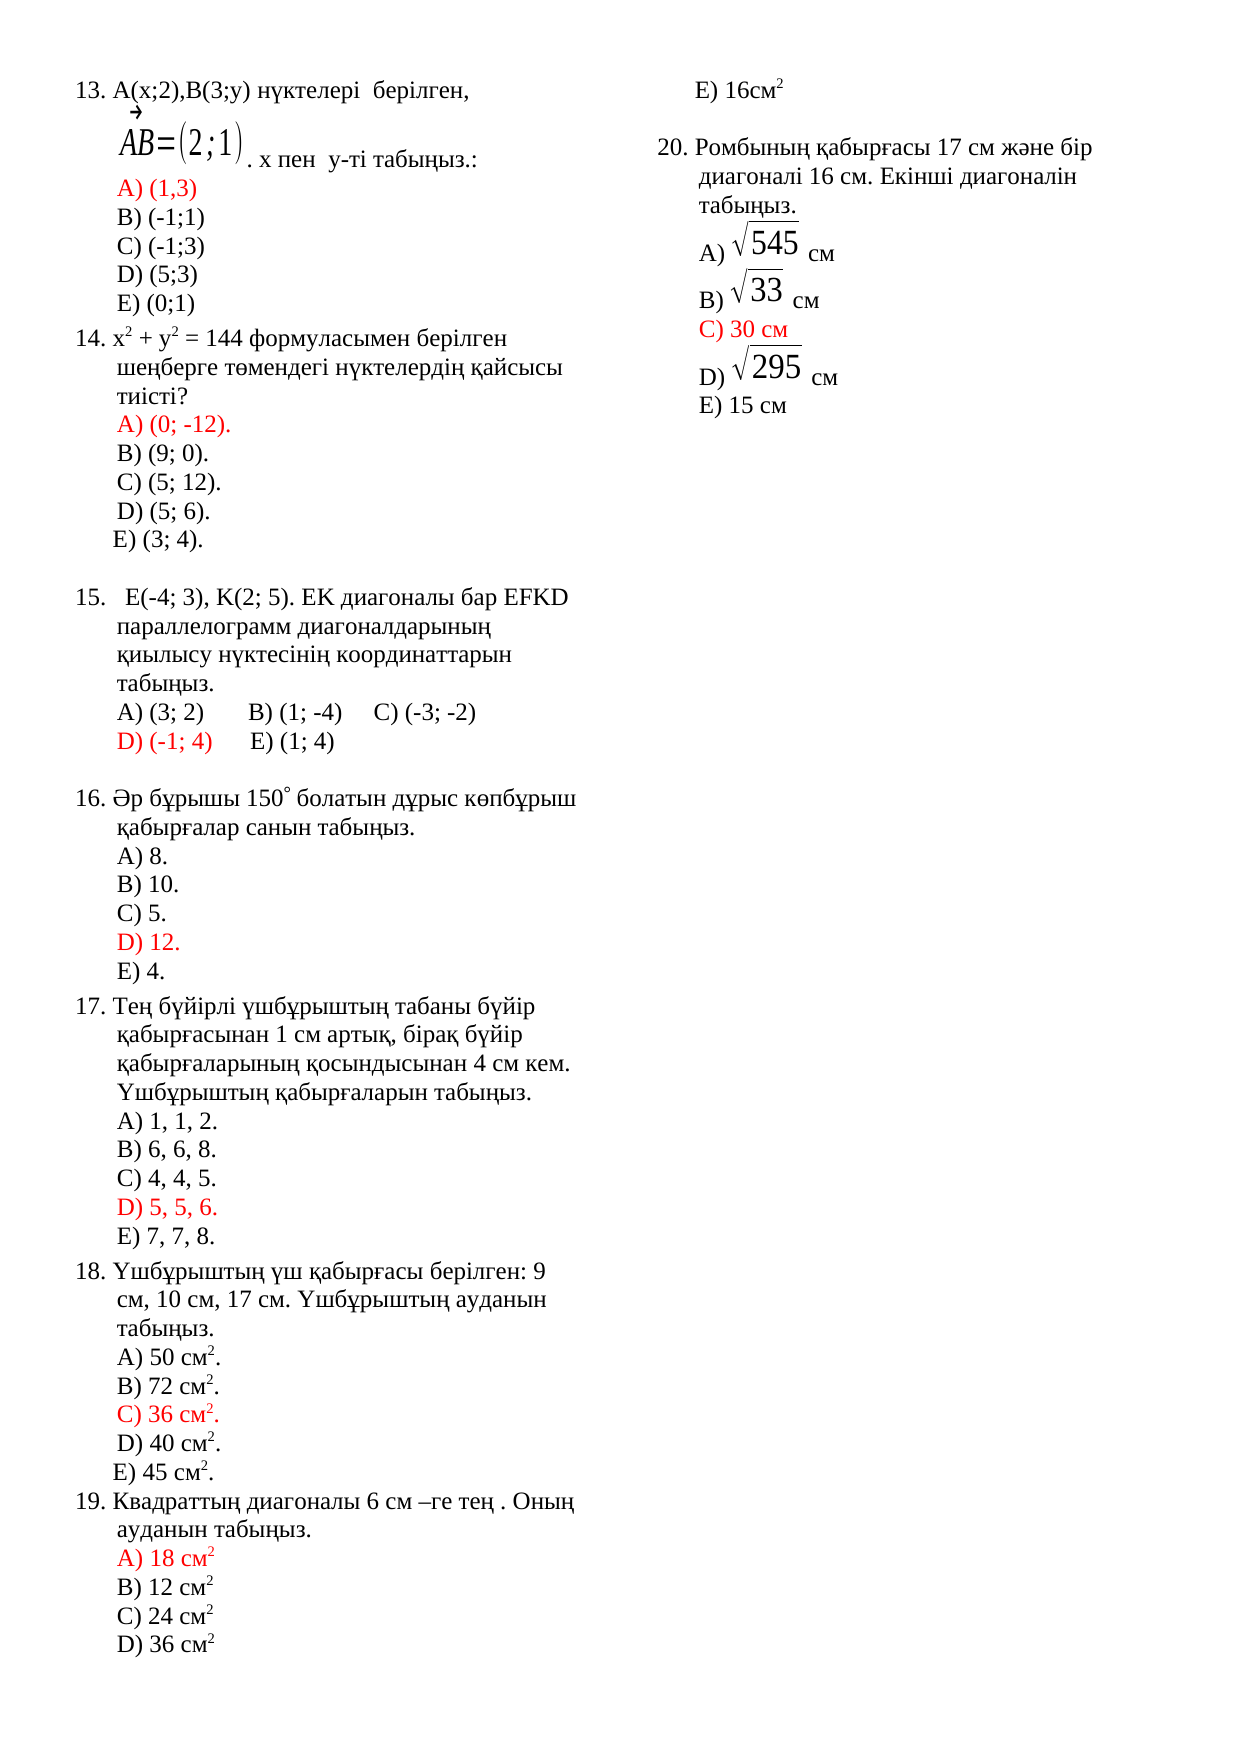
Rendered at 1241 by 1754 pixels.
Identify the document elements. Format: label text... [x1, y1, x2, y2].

text A) (0; -12). [117, 409, 583, 438]
text 19. Квадраттың диагоналы –ге тең . Оның ауданын табыңыз. [75, 1486, 583, 1543]
text D) 40 см2. [117, 1428, 583, 1457]
text C) (5; 12). [117, 467, 583, 496]
text D) (5; 6). [117, 496, 583, 524]
text E) (0;1) [75, 288, 583, 317]
text C) 4, 4, 5. [117, 1163, 583, 1192]
text 18. Үшбұрыштың үш қабырғасы берілген: 9 см, 10 см, 17 см. Үшбұрыштың ауданын табыңыз. [75, 1256, 583, 1342]
text B) (9; 0). [117, 438, 583, 467]
text A) (3; 2) B) (1; -4) C) (-3; -2) [117, 697, 583, 726]
text E) 45 см2. [112, 1457, 583, 1486]
text B) 12 см2 [117, 1572, 583, 1601]
text E) 7, 7, 8. [75, 1221, 583, 1249]
text A) 50 см2. [117, 1342, 583, 1371]
text 20. Ромбының қабырғасы 17 см және бір диагоналі 16 см. Екінші диагоналін табыңыз. [657, 132, 1165, 219]
text C) (-1;3) [117, 231, 583, 259]
text C) 24 см2 [117, 1601, 583, 1629]
text C) 36 см2. [117, 1399, 583, 1428]
text 16. Әр бұрышы 150 болатын дұрыс көпбұрыш қабырғалар санын табыңыз. [75, 783, 583, 841]
text B) (-1;1) [117, 202, 583, 231]
text B) 6, 6, 8. [117, 1134, 583, 1163]
text E) 15 см [657, 390, 1165, 419]
text D) (5;3) [117, 259, 583, 288]
text C) 5. [117, 898, 583, 927]
text C) 30 см [699, 314, 1165, 343]
text D) (-1; 4) E) (1; 4) [117, 726, 583, 754]
text A) см [699, 219, 1165, 266]
text A) 8. [117, 841, 583, 869]
text D) 5, 5, 6. [117, 1192, 583, 1221]
text 15. E(-4; 3), K(2; 5). EK диагоналы бар EFKD параллелограмм диагоналдарының қиылысу нүктесінің координаттарын табыңыз. [75, 582, 583, 697]
text E) 4. [75, 956, 583, 984]
text A) (1,3) [117, 173, 583, 202]
text E) 16см2 [694, 75, 1165, 104]
text D) см [699, 343, 1165, 390]
text 17. Тең бүйірлі үшбұрыштың табаны бүйір қабырғасынан 1 см артық, бірақ бүйір қабырғаларының қосындысынан 4 см кем. Үшбұрыштың қабырғаларын табыңыз. [75, 991, 583, 1106]
text 14. х2 + у2 = 144 формуласымен берілген шеңберге төмендегі нүктелердің қайсысы тиісті? [75, 323, 583, 409]
text A) 1, 1, 2. [117, 1106, 583, 1134]
text B) см [699, 266, 1165, 314]
text B) 10. [117, 869, 583, 898]
text D) 36 см2 [117, 1629, 583, 1658]
text D) 12. [117, 927, 583, 956]
text B) 72 см2. [117, 1371, 583, 1399]
text E) (3; 4). [75, 524, 583, 553]
text 13. A(x;2),B(3;y) нүктелері берілген,. x пен y-ті табыңыз.: [75, 75, 583, 173]
text A) 18 см2 [117, 1543, 583, 1572]
